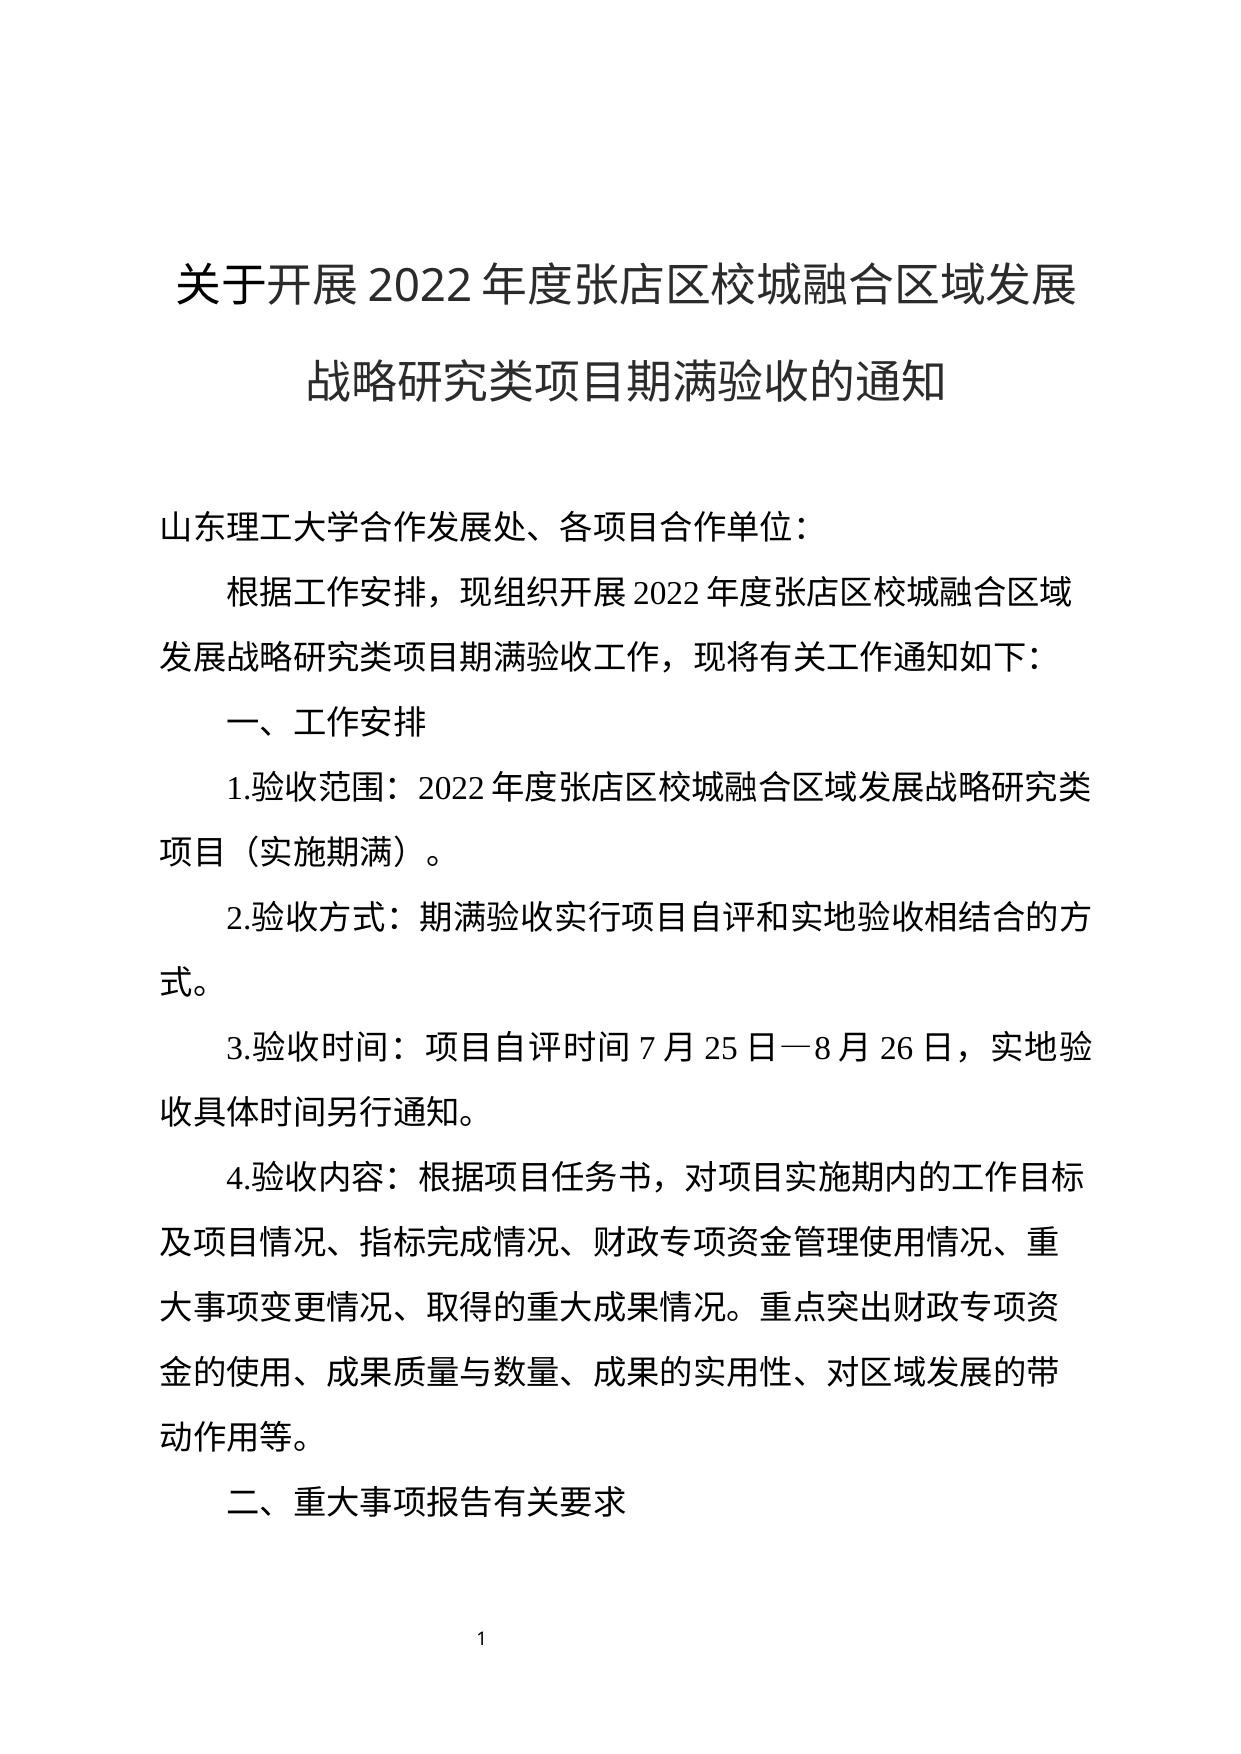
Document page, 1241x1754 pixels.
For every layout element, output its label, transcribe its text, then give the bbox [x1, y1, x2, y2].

text 战略研究类项目期满验收的通知 [159, 330, 1093, 428]
list 工作安排 [159, 688, 1093, 753]
list 重大事项报告有关要求 [159, 1468, 1093, 1533]
text 4.验收内容：根据项目任务书，对项目实施期内的工作目标及项目情况、指标完成情况、财政专项资金管理使用情况、重大事项变更情况、取得的重大成果情况。重点突出财政专项资金的使用、成果质量与数量、成果的实用性、对区域发展的带动作用等。 [159, 1143, 1093, 1468]
text 关于开展2022年度张店区校城融合区域发展 [159, 233, 1093, 330]
text 山东理工大学合作发展处、各项目合作单位： [159, 493, 1093, 558]
text 3.验收时间：项目自评时间7月25日—8月26日，实地验收具体时间另行通知。 [159, 1013, 1093, 1143]
text 2.验收方式：期满验收实行项目自评和实地验收相结合的方式。 [159, 883, 1093, 1013]
text 根据工作安排，现组织开展2022年度张店区校城融合区域发展战略研究类项目期满验收工作，现将有关工作通知如下： [159, 558, 1093, 688]
text 1.验收范围：2022年度张店区校城融合区域发展战略研究类项目（实施期满）。 [159, 753, 1093, 883]
